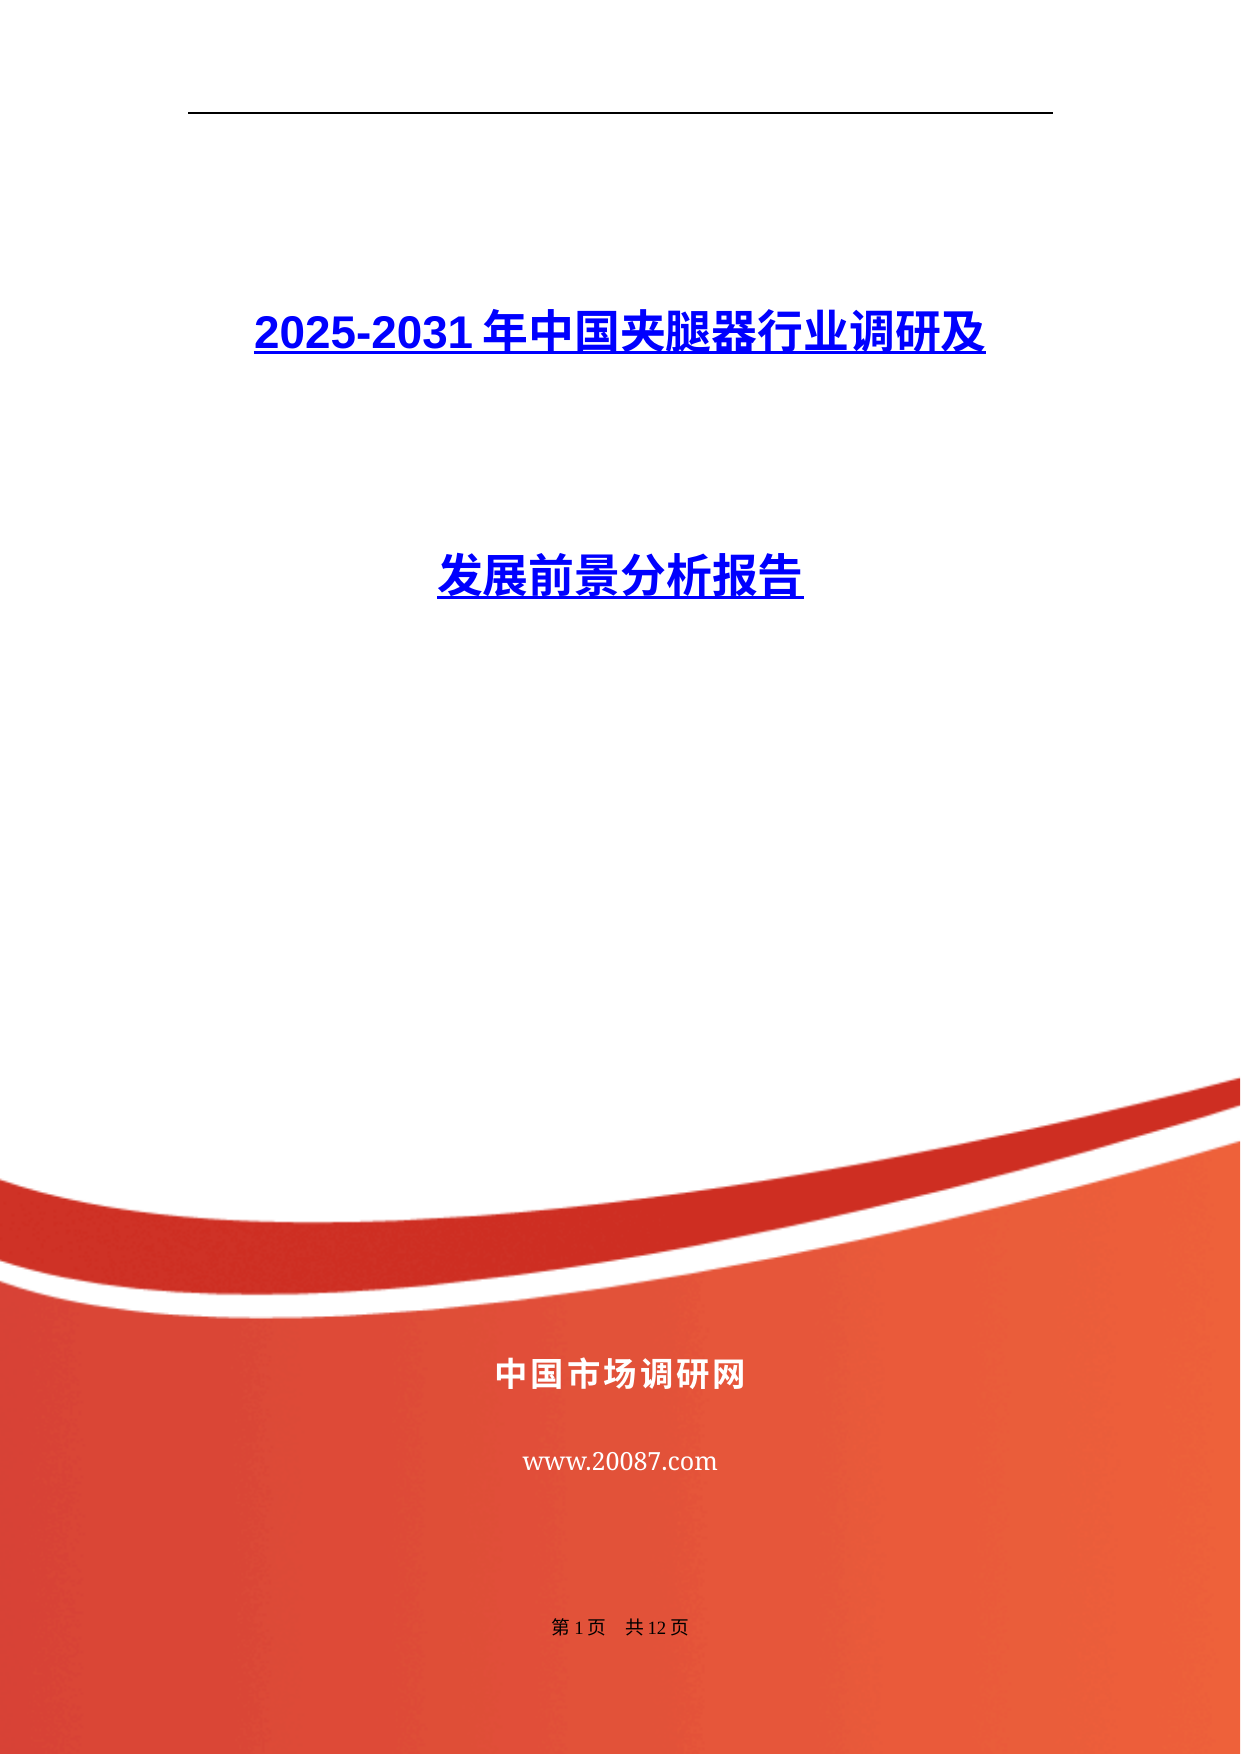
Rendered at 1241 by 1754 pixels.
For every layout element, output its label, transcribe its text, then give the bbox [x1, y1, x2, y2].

subtitle 中国市场调研网 [187, 1339, 1053, 1404]
text www.20087.com [187, 1428, 1053, 1493]
picture [0, 1006, 1241, 1754]
table_header 2025-2031年中国夹腿器行业调研及发展前景分析报告 [188, 207, 1053, 773]
